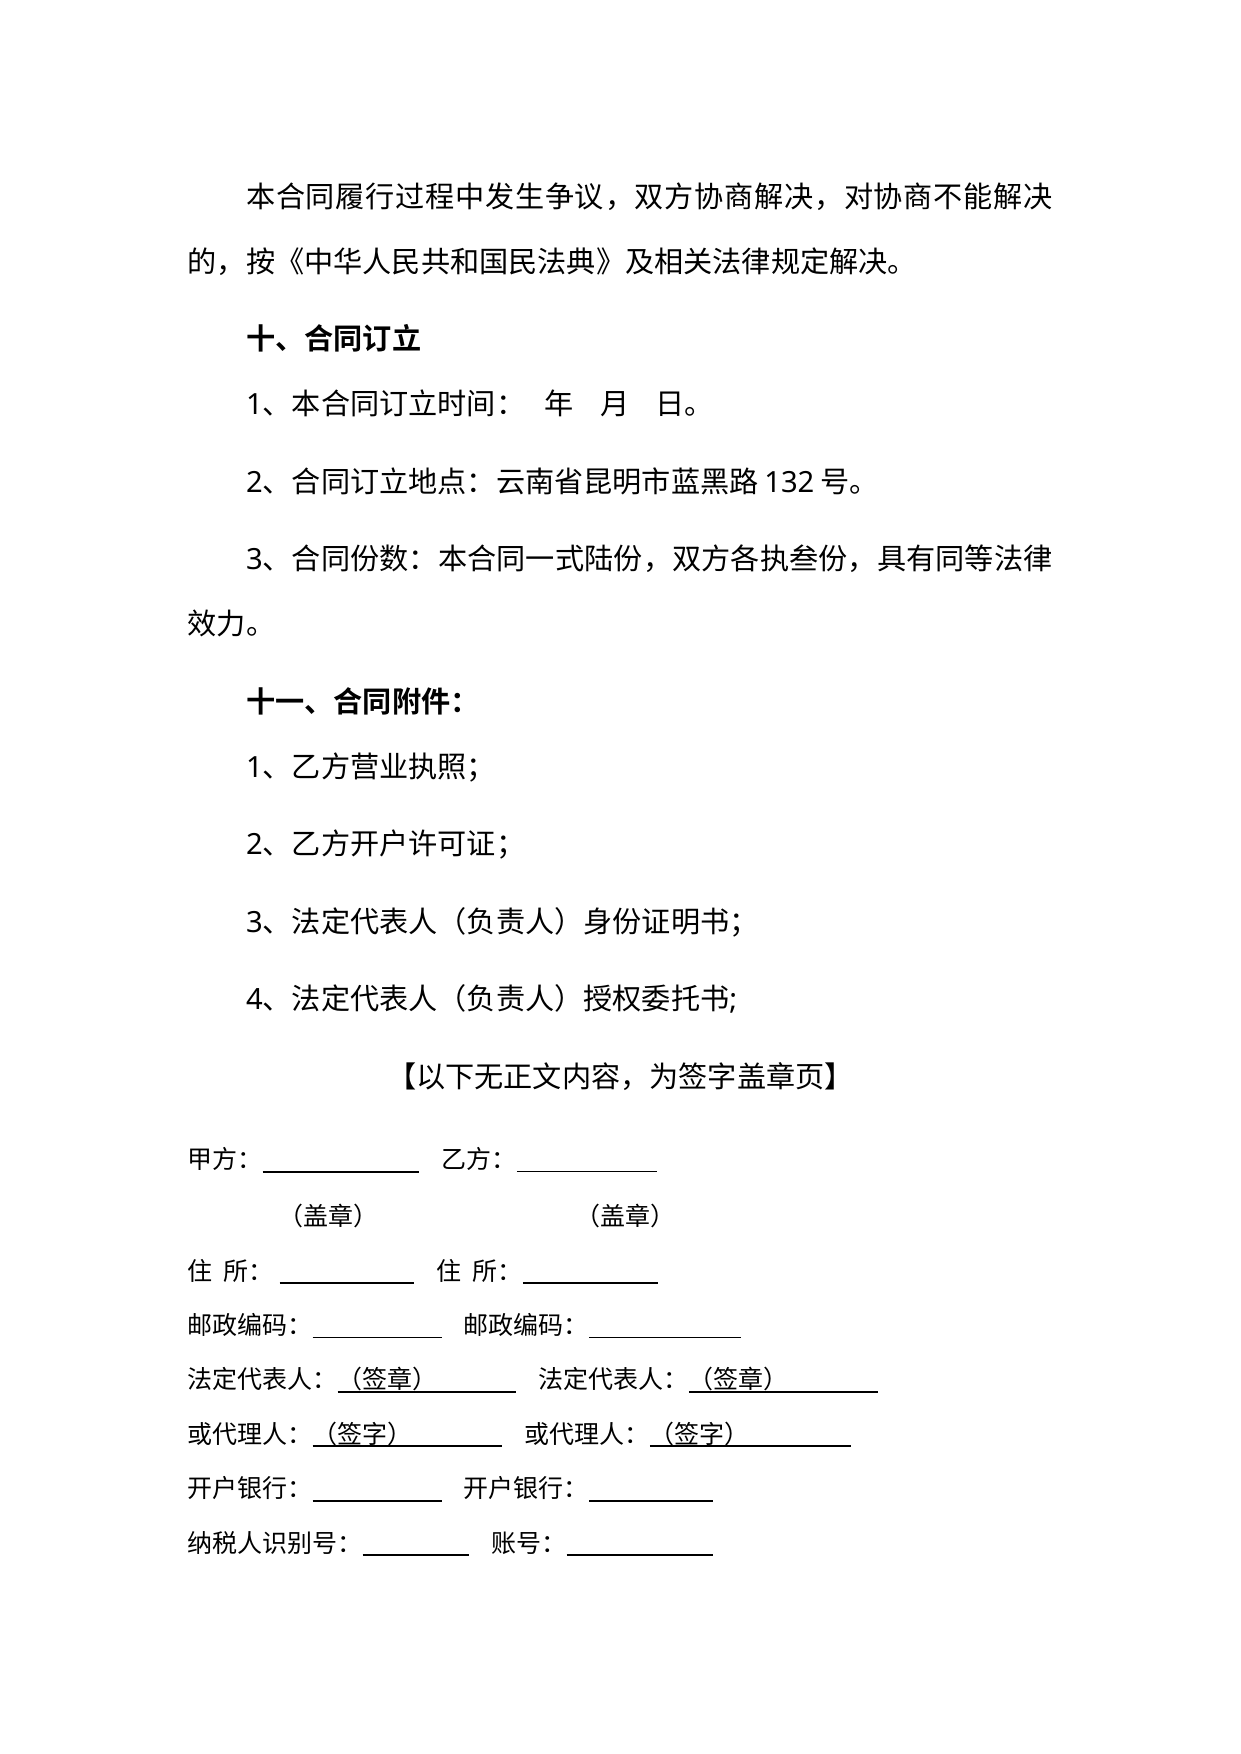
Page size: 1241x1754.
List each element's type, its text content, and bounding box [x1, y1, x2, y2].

text 甲方： 乙方： [187, 1139, 1082, 1176]
text 或代理人：（签字） 或代理人：（签字） [187, 1414, 1053, 1451]
list 合同附件： [187, 667, 1053, 732]
list 合同订立 [187, 304, 1053, 369]
text 纳税人识别号： 账号： [187, 1523, 1053, 1559]
text 开户银行： 开户银行： [187, 1469, 1053, 1505]
list 乙方营业执照； [187, 732, 1053, 797]
list 法定代表人（负责人）授权委托书; [187, 964, 1053, 1029]
list 本合同订立时间： 年 月 日。 [187, 369, 1053, 434]
text 【以下无正文内容，为签字盖章页】 [187, 1042, 1053, 1107]
text （盖章） （盖章） [187, 1197, 1082, 1233]
list 合同订立地点：云南省昆明市蓝黑路132号。 [187, 447, 1053, 512]
list 乙方开户许可证； [187, 809, 1053, 874]
list 法定代表人（负责人）身份证明书； [187, 887, 1053, 952]
text 邮政编码： 邮政编码： [187, 1306, 1053, 1342]
text 法定代表人：（签章） 法定代表人：（签章） [187, 1360, 1053, 1396]
text 本合同履行过程中发生争议，双方协商解决，对协商不能解决的，按《中华人民共和国民法典》及相关法律规定解决。 [187, 162, 1053, 292]
text 住 所： 住 所： [187, 1251, 1053, 1287]
list 合同份数：本合同一式陆份，双方各执叁份，具有同等法律效力。 [187, 524, 1053, 654]
